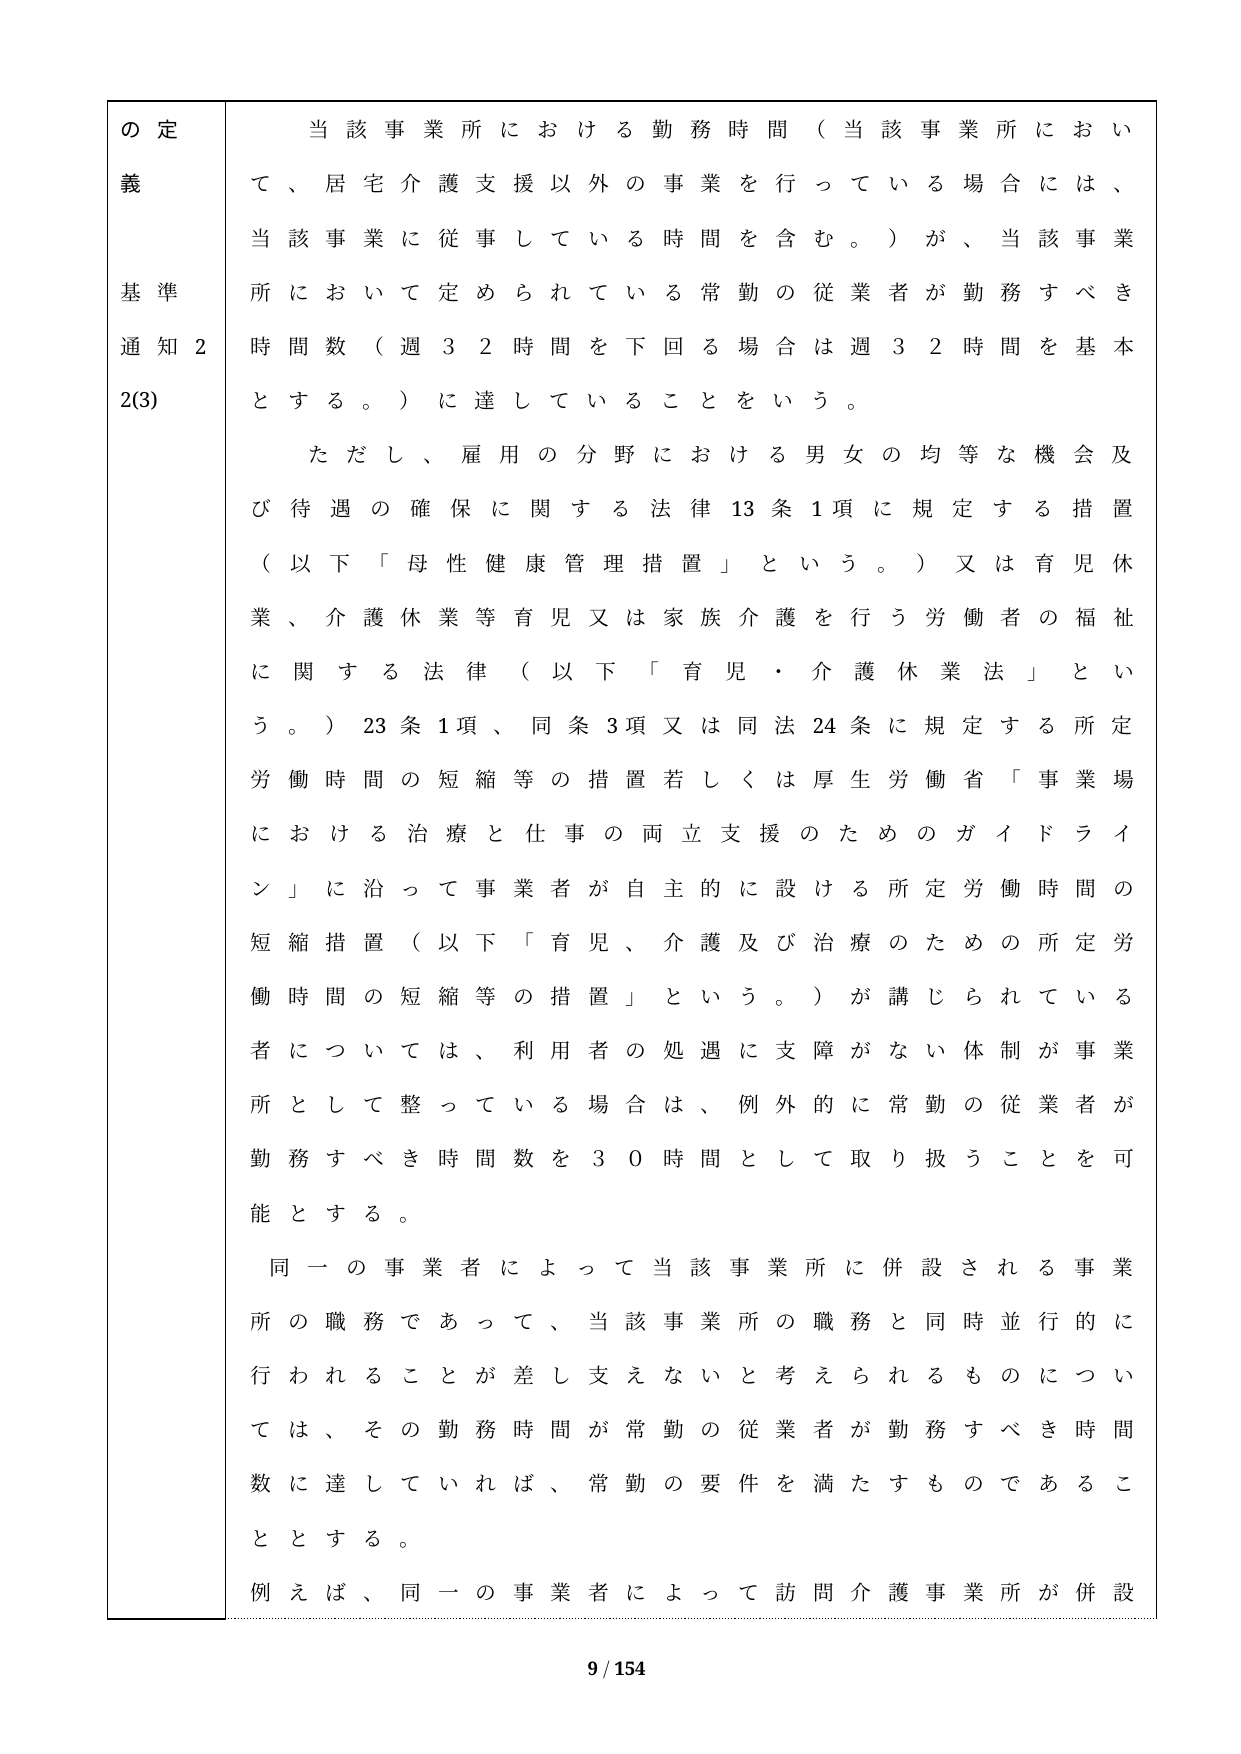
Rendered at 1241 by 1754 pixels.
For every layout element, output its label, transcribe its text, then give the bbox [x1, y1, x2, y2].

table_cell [226, 102, 1156, 1618]
table_cell 用語の定義 基準通知2 2(3) [108, 102, 225, 1618]
